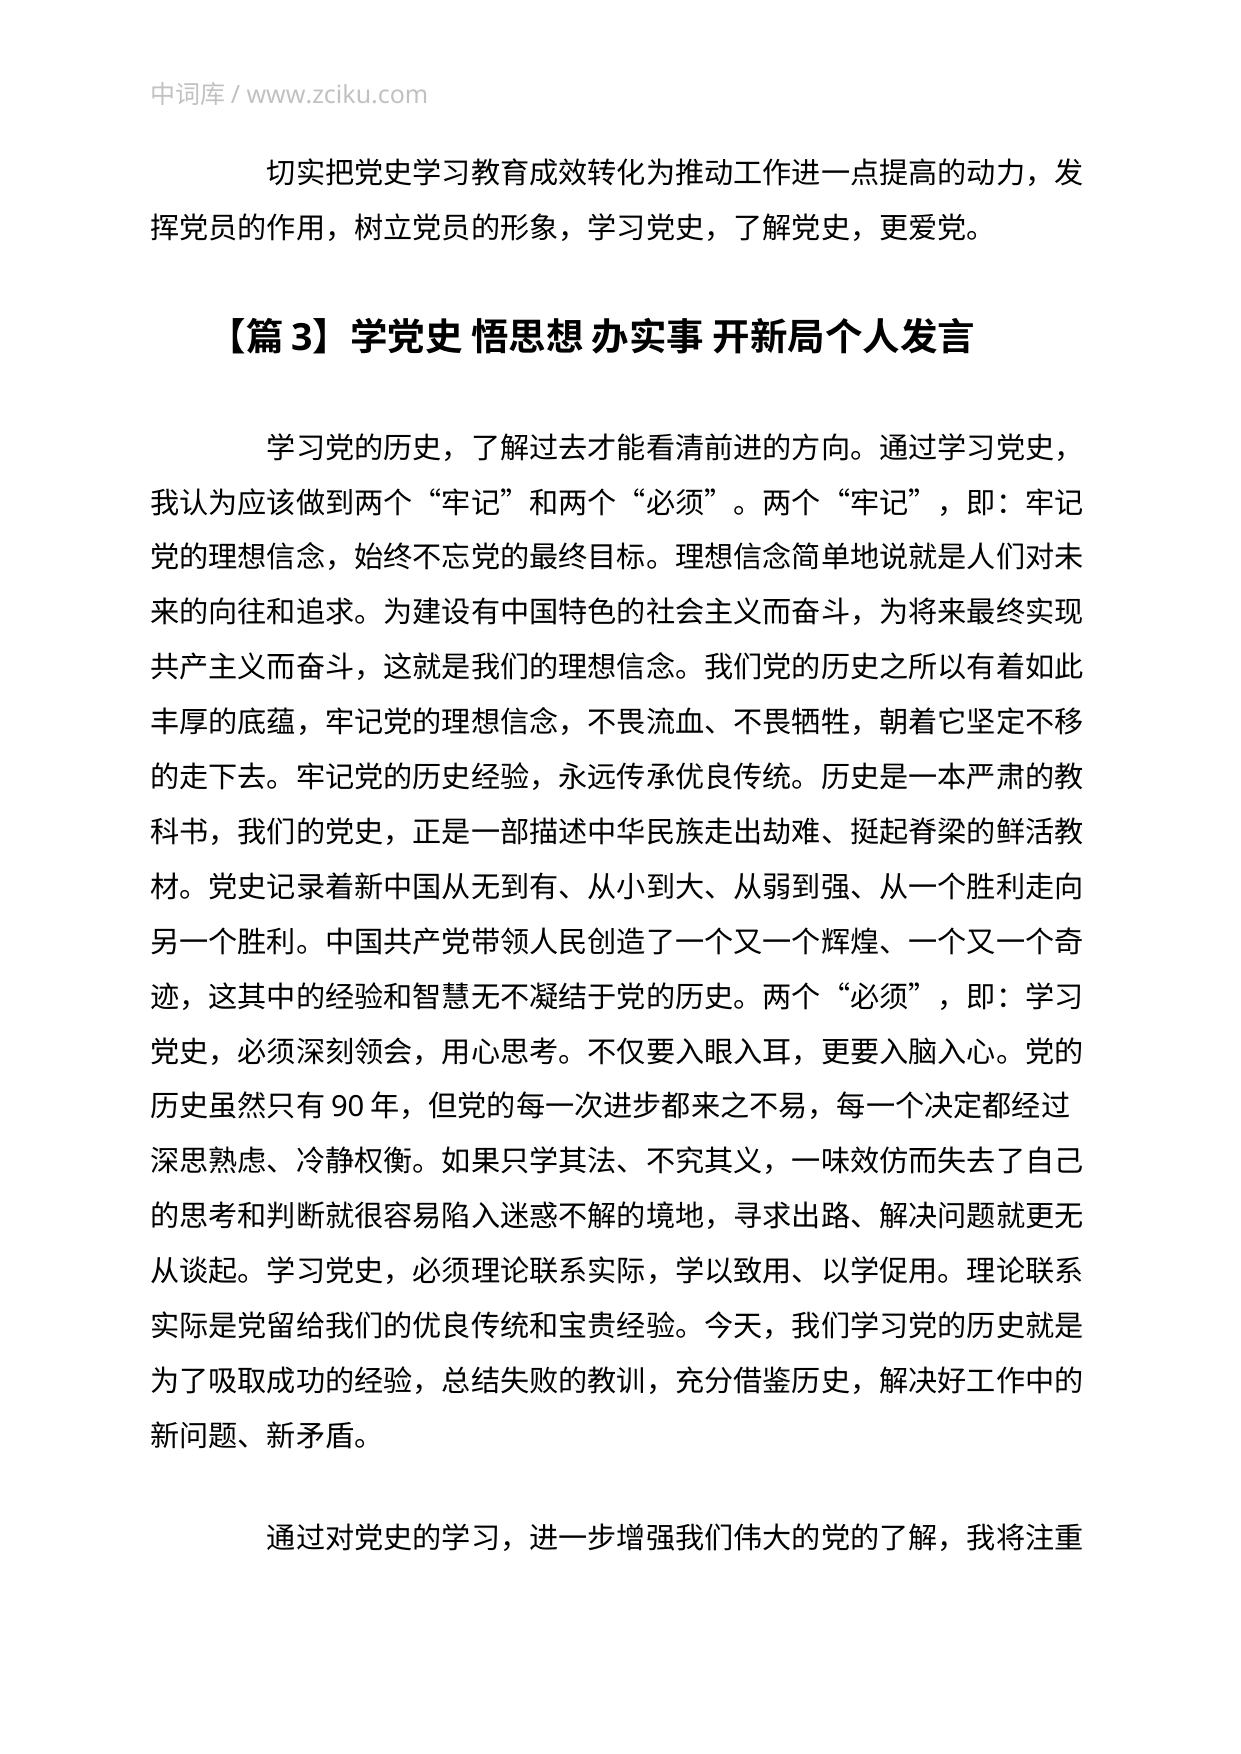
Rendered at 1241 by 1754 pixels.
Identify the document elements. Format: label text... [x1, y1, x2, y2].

text 切实把党史学习教育成效转化为推动工作进一点提高的动力，发挥党员的作用，树立党员的形象，学习党史，了解党史，更爱党。 [150, 150, 1090, 247]
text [150, 1514, 1090, 1557]
text 【篇3】学党史 悟思想 办实事 开新局个人发言 [150, 307, 1090, 361]
text 学习党的历史，了解过去才能看清前进的方向。通过学习党史，我认为应该做到两个“牢记”和两个“必须”。两个“牢记”，即：牢记党的理想信念，始终不忘党的最终目标。理想信念简单地说就是人们对未来的向往和追求。为建设有中国特色的社会主义而奋斗，为将来最终实现共产主义而奋斗，这就是我们的理想信念。我们党的历史之所以有着如此丰厚的底蕴，牢记党的理想信念，不畏流血、不畏牺牲，朝着它坚定不移的走下去。牢记党的历史经验，永远传承优良传统。历史是一本严肃的教科书，我们的党史，正是一部描述中华民族走出劫难、挺起脊梁的鲜活教材。党史记录着新中国从无到有、从小到大、从弱到强、从一个胜利走向另一个胜利。中国共产党带领人民创造了一个又一个辉煌、一个又一个奇迹，这其中的经验和智慧无不凝结于党的历史。两个“必须”，即：学习党史，必须深刻领会，用心思考。不仅要入眼入耳，更要入脑入心。党的历史虽然只有90年，但党的每一次进步都来之不易，每一个决定都经过深思熟虑、冷静权衡。如果只学其法、不究其义，一味效仿而失去了自己的思考和判断就很容易陷入迷惑不解的境地，寻求出路、解决问题就更无从谈起。学习党史，必须理论联系实际，学以致用、以学促用。理论联系实际是党留给我们的优良传统和宝贵经验。今天，我们学习党的历史就是为了吸取成功的经验，总结失败的教训，充分借鉴历史，解决好工作中的新问题、新矛盾。 [150, 424, 1090, 1455]
